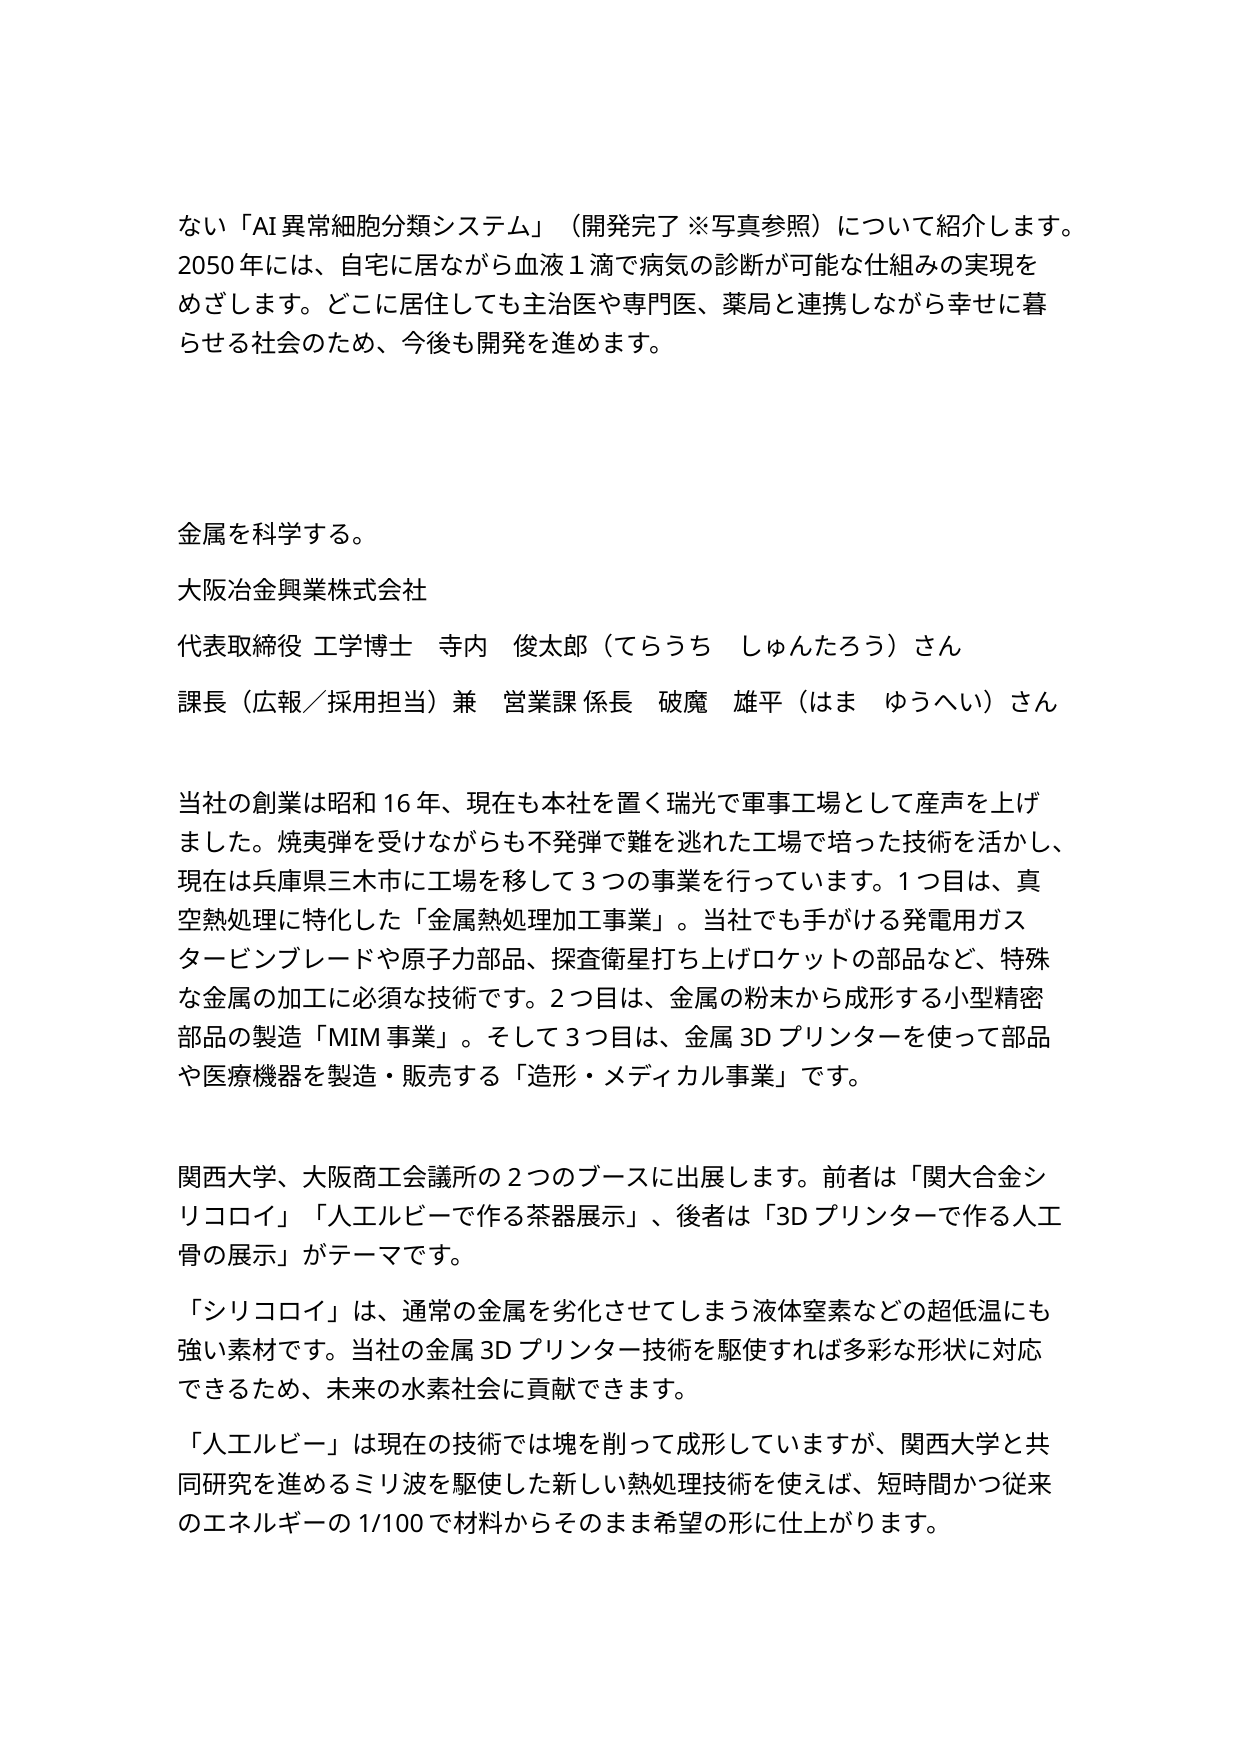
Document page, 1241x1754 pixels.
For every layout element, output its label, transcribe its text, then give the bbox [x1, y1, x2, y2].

text 大阪冶金興業株式会社 [177, 571, 1063, 607]
text 当社の創業は昭和16年、現在も本社を置く瑞光で軍事工場として産声を上げました。焼夷弾を受けながらも不発弾で難を逃れた工場で培った技術を活かし、現在は兵庫県三木市に工場を移して3つの事業を行っています。1つ目は、真空熱処理に特化した「金属熱処理加工事業」。当社でも手がける発電用ガスタービンブレードや原子力部品、探査衛星打ち上げロケットの部品など、特殊な金属の加工に必須な技術です。2つ目は、金属の粉末から成形する小型精密部品の製造「MIM事業」。そして3つ目は、金属3Dプリンターを使って部品や医療機器を製造・販売する「造形・メディカル事業」です。 [177, 783, 1063, 1093]
text 課長（広報／採用担当）兼 営業課 係長 破魔 雄平（はま ゆうへい）さん [177, 682, 1063, 718]
text 金属を科学する。 [177, 515, 1063, 551]
text 代表取締役 工学博士 寺内 俊太郎（てらうち しゅんたろう）さん [177, 626, 1063, 663]
text 関西大学、大阪商工会議所の2つのブースに出展します。前者は「関大合金シリコロイ」「人工ルビーで作る茶器展示」、後者は「3Dプリンターで作る人工骨の展示」がテーマです。 [177, 1157, 1063, 1272]
text 「シリコロイ」は、通常の金属を劣化させてしまう液体窒素などの超低温にも強い素材です。当社の金属3Dプリンター技術を駆使すれば多彩な形状に対応できるため、未来の水素社会に貢献できます。 [177, 1291, 1063, 1406]
text 「人工ルビー」は現在の技術では塊を削って成形していますが、関西大学と共同研究を進めるミリ波を駆使した新しい熱処理技術を使えば、短時間かつ従来のエネルギーの1/100で材料からそのまま希望の形に仕上がります。 [177, 1425, 1063, 1539]
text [177, 207, 1063, 360]
